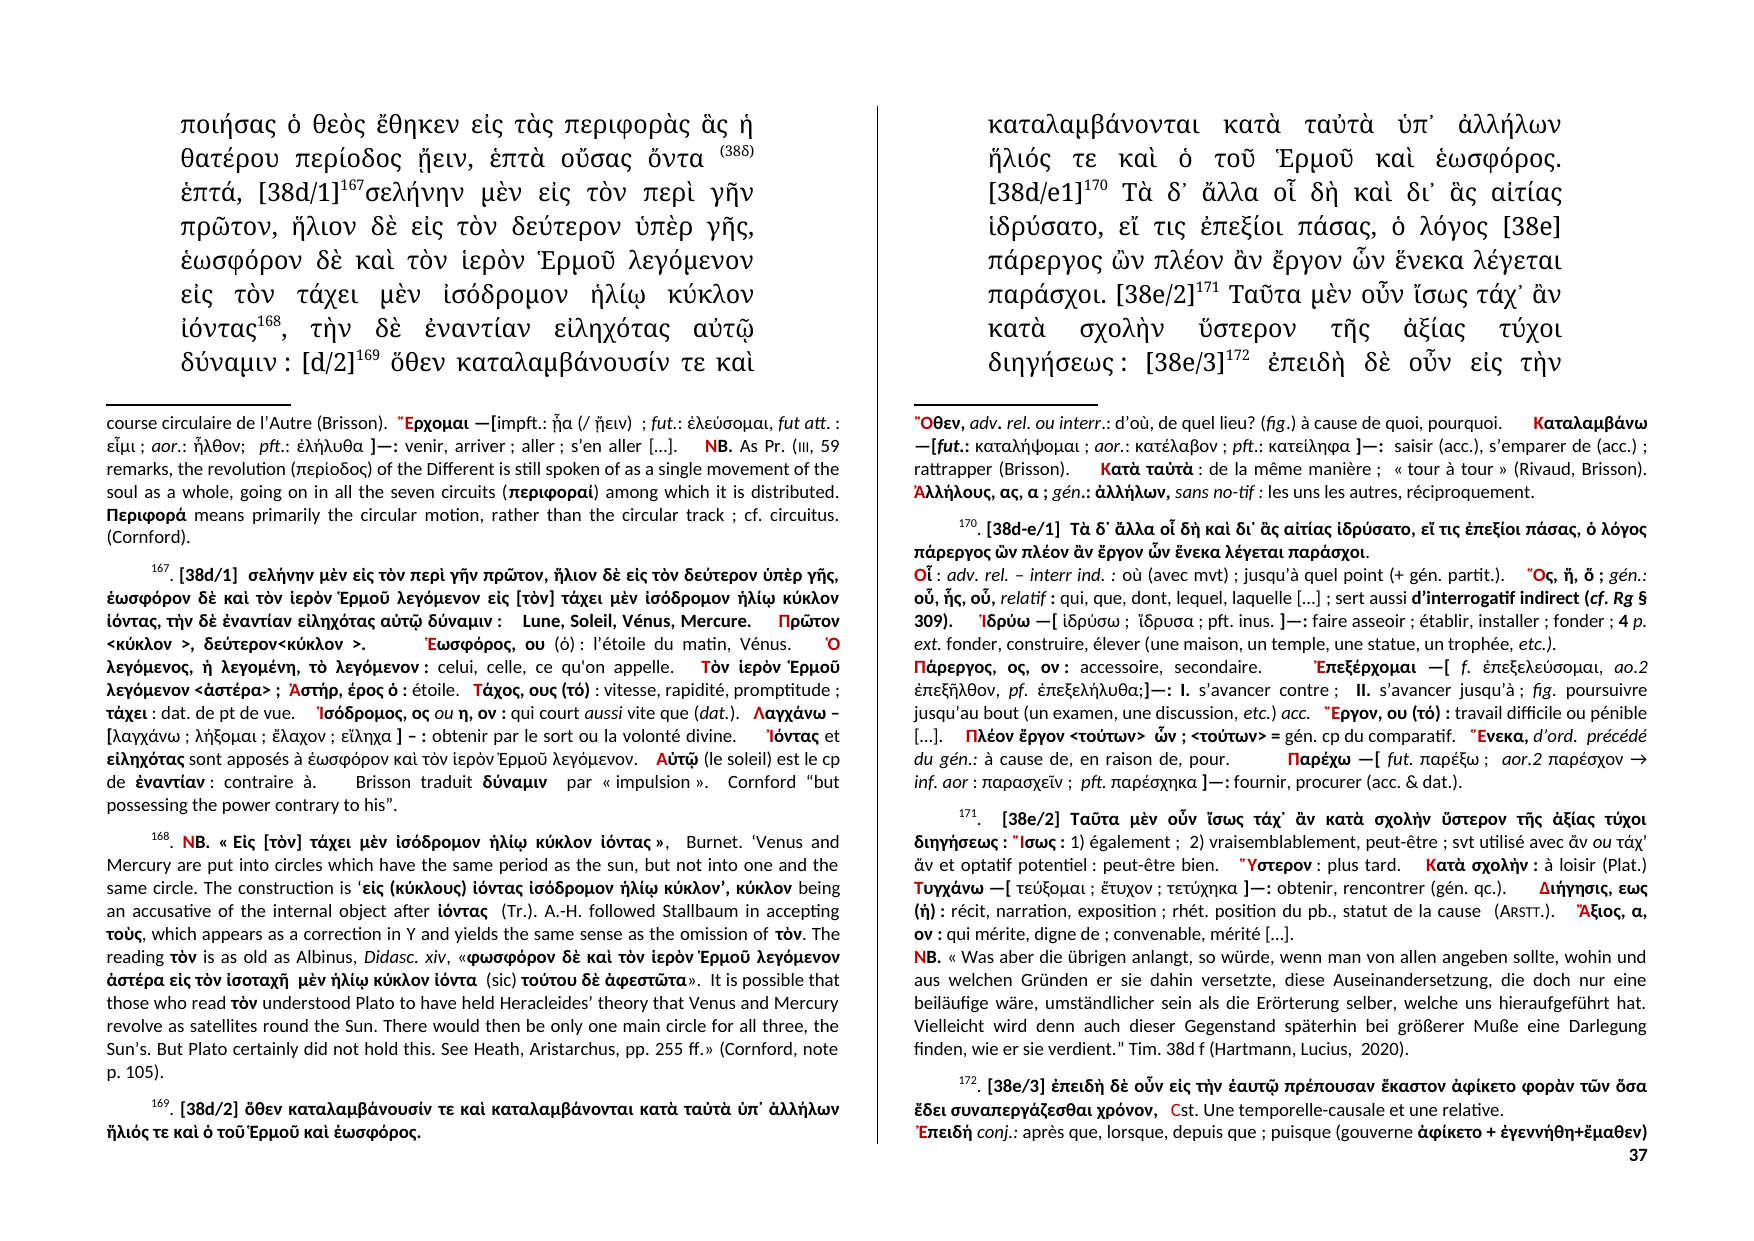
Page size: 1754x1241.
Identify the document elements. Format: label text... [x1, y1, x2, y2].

text [37e/1] [37] Ἡμέρας γὰρ καὶ νύκτας καὶ μῆνας καὶ ἐνιαυτούς, οὐκ ὄντας πρὶν οὐρανὸν γενέσθαι, τότε ἅμα ἐκείνῳ συνισταμένῳ τὴν γένεσιν αὐτῶν μηχανᾶται : [e/2] ταῦτα δὲ πάντα μέρη χρόνου, καὶ τό τ᾽ ἦν τό τ᾽ ἔσται χρόνου γεγονότα εἴδη, ἃ δὴ φέροντες λανθάνομεν ἐπὶ τὴν ἀίδιον οὐσίαν οὐκ ὀρθῶς. [e/3] λέγομεν γὰρ δὴ ὡς ἦν ἔστιν τε καὶ ἔσται, τῇ δὲ τὸ ἔστιν μόνον κατὰ τὸν(38a) ἀληθῆ λόγον προσήκει, [38a/1] τὸ δὲ ἦν τό τ᾽ ἔσται περὶ τὴν ἐν χρόνῳ γένεσιν ἰοῦσαν πρέπει λέγεσθαι — [38a/2] κινήσεις γάρ ἐστον, τὸ δὲ ἀεὶ κατὰ ταὐτὰ ἔχον ἀκινήτως οὔτε πρεσβύτερον οὔτε νεώτερον προσήκει γίγνεσθαι διὰ χρόνου οὐδὲ γενέσθαι ποτὲ οὐδὲ γεγονέναι νῦν οὐδ᾽ εἰς αὖθις ἔσεσθαι, [38a/3] τὸ παράπαν τε οὐδὲν ὅσα γένεσις τοῖς ἐν αἰσθήσει φερομένοις προσῆψεν, ἀλλὰ χρόνου ταῦτα αἰῶνα μιμουμένου καὶ κατ᾽ ἀριθμὸν κυκλουμένου γέγονεν εἴδη— [38a/b1] καὶ πρὸς τούτοις ἔτι τὰ τοιάδε, (38b) τό τε γεγονὸς εἶναι γεγονὸς καὶ τὸ γιγνόμενον εἶναι γιγνόμενον, ἔτι τε τὸ γενησόμενον εἶναι γενησόμενον καὶ τὸ μὴ ὂν μὴ ὂν εἶναι, [38b/2]ὧν οὐδὲν ἀκριβὲς λέγομεν. [b/3] περὶ μὲν οὖν τούτων τάχ᾽ ἂν οὐκ εἴη καιρὸς πρέπων ἐν τῷ παρόντι διακριβολογεῖσθαι. [b/4]χρόνος δ᾽ οὖν μετ᾽ οὐρανοῦ γέγονεν, ἵνα ἅμα γεννηθέντες ἅμα καὶ λυθῶσιν, ἄν ποτε λύσις τις αὐτῶν γίγνηται, καὶ κατὰ τὸ παράδειγμα τῆς διαιωνίας φύσεως, ἵν᾽ ὡς ὁμοιότατος (38c) αὐτῷ κατὰ δύναμιν ᾖ : [38c/1]τὸ μὲν γὰρ δὴ παράδειγμα πάντα αἰῶνά ἐστιν ὄν, ὁ δ᾽ αὖ διὰ τέλους τὸν ἅπαντα χρόνον γεγονώς τε καὶ ὢν καὶ ἐσόμενος. [c/2] Ἐξ οὖν λόγου καὶ διανοίας θεοῦ τοιαύτης πρὸς χρόνου γένεσιν, ἵνα γεννηθῇ χρόνος, ἥλιος καὶ σελήνη καὶ πέντε ἄλλα ἄστρα, ἐπίκλην ἔχοντα πλανητά, εἰς διορισμὸν καὶ φυλακὴν ἀριθμῶν χρόνου γέγονεν : [38c/3] σώματα δὲ αὐτῶν ἑκάστων ποιήσας ὁ θεὸς ἔθηκεν εἰς τὰς περιφορὰς ἃς ἡ θατέρου περίοδος ᾔειν, ἑπτὰ οὔσας ὄντα (38δ) ἑπτά, [38d/1]σελήνην μὲν εἰς τὸν περὶ γῆν πρῶτον, ἥλιον δὲ εἰς τὸν δεύτερον ὑπὲρ γῆς, ἑωσφόρον δὲ καὶ τὸν ἱερὸν Ἑρμοῦ λεγόμενον εἰς τὸν τάχει μὲν ἰσόδρομον ἡλίῳ κύκλον ἰόντας, τὴν δὲ ἐναντίαν εἰληχότας αὐτῷ δύναμιν : [d/2] ὅθεν καταλαμβάνουσίν τε καὶ καταλαμβάνονται κατὰ ταὐτὰ ὑπ᾽ ἀλλήλων ἥλιός τε καὶ ὁ τοῦ Ἑρμοῦ καὶ ἑωσφόρος. [38d/e1] τὰ δ᾽ ἄλλα οἷ δὴ καὶ δι᾽ ἃς αἰτίας ἱδρύσατο, εἴ τις ἐπεξίοι πάσας, ὁ λόγος [38e] πάρεργος ὢν πλέον ἂν ἔργον ὧν ἕνεκα λέγεται παράσχοι. [38e/2] ταῦτα μὲν οὖν ἴσως τάχ᾽ ἂν κατὰ σχολὴν ὕστερον τῆς ἀξίας τύχοι διηγήσεως : [38e/3] ἐπειδὴ δὲ οὖν εἰς τὴν ἑαυτῷ πρέπουσαν ἕκαστον ἀφίκετο φορὰν τῶν ὅσα ἔδει συναπεργάζεσθαι χρόνον, [e/4] δεσμοῖς τε ἐμψύχοις σώματα δεθέντα ζῷα ἐγεννήθη τό τε προσταχθὲν ἔμαθεν, [988, 106, 1562, 379]
text [37e/1] [37] Ἡμέρας γὰρ καὶ νύκτας καὶ μῆνας καὶ ἐνιαυτούς, οὐκ ὄντας πρὶν οὐρανὸν γενέσθαι, τότε ἅμα ἐκείνῳ συνισταμένῳ τὴν γένεσιν αὐτῶν μηχανᾶται : [e/2] ταῦτα δὲ πάντα μέρη χρόνου, καὶ τό τ᾽ ἦν τό τ᾽ ἔσται χρόνου γεγονότα εἴδη, ἃ δὴ φέροντες λανθάνομεν ἐπὶ τὴν ἀίδιον οὐσίαν οὐκ ὀρθῶς. [e/3] λέγομεν γὰρ δὴ ὡς ἦν ἔστιν τε καὶ ἔσται, τῇ δὲ τὸ ἔστιν μόνον κατὰ τὸν(38a) ἀληθῆ λόγον προσήκει, [38a/1] τὸ δὲ ἦν τό τ᾽ ἔσται περὶ τὴν ἐν χρόνῳ γένεσιν ἰοῦσαν πρέπει λέγεσθαι — [38a/2] κινήσεις γάρ ἐστον, τὸ δὲ ἀεὶ κατὰ ταὐτὰ ἔχον ἀκινήτως οὔτε πρεσβύτερον οὔτε νεώτερον προσήκει γίγνεσθαι διὰ χρόνου οὐδὲ γενέσθαι ποτὲ οὐδὲ γεγονέναι νῦν οὐδ᾽ εἰς αὖθις ἔσεσθαι, [38a/3] τὸ παράπαν τε οὐδὲν ὅσα γένεσις τοῖς ἐν αἰσθήσει φερομένοις προσῆψεν, ἀλλὰ χρόνου ταῦτα αἰῶνα μιμουμένου καὶ κατ᾽ ἀριθμὸν κυκλουμένου γέγονεν εἴδη— [38a/b1] καὶ πρὸς τούτοις ἔτι τὰ τοιάδε, (38b) τό τε γεγονὸς εἶναι γεγονὸς καὶ τὸ γιγνόμενον εἶναι γιγνόμενον, ἔτι τε τὸ γενησόμενον εἶναι γενησόμενον καὶ τὸ μὴ ὂν μὴ ὂν εἶναι, [38b/2]ὧν οὐδὲν ἀκριβὲς λέγομεν. [b/3] περὶ μὲν οὖν τούτων τάχ᾽ ἂν οὐκ εἴη καιρὸς πρέπων ἐν τῷ παρόντι διακριβολογεῖσθαι. [b/4]χρόνος δ᾽ οὖν μετ᾽ οὐρανοῦ γέγονεν, ἵνα ἅμα γεννηθέντες ἅμα καὶ λυθῶσιν, ἄν ποτε λύσις τις αὐτῶν γίγνηται, καὶ κατὰ τὸ παράδειγμα τῆς διαιωνίας φύσεως, ἵν᾽ ὡς ὁμοιότατος (38c) αὐτῷ κατὰ δύναμιν ᾖ : [38c/1]τὸ μὲν γὰρ δὴ παράδειγμα πάντα αἰῶνά ἐστιν ὄν, ὁ δ᾽ αὖ διὰ τέλους τὸν ἅπαντα χρόνον γεγονώς τε καὶ ὢν καὶ ἐσόμενος. [c/2] Ἐξ οὖν λόγου καὶ διανοίας θεοῦ τοιαύτης πρὸς χρόνου γένεσιν, ἵνα γεννηθῇ χρόνος, ἥλιος καὶ σελήνη καὶ πέντε ἄλλα ἄστρα, ἐπίκλην ἔχοντα πλανητά, εἰς διορισμὸν καὶ φυλακὴν ἀριθμῶν χρόνου γέγονεν : [38c/3] σώματα δὲ αὐτῶν ἑκάστων ποιήσας ὁ θεὸς ἔθηκεν εἰς τὰς περιφορὰς ἃς ἡ θατέρου περίοδος ᾔειν, ἑπτὰ οὔσας ὄντα (38δ) ἑπτά, [38d/1]σελήνην μὲν εἰς τὸν περὶ γῆν πρῶτον, ἥλιον δὲ εἰς τὸν δεύτερον ὑπὲρ γῆς, ἑωσφόρον δὲ καὶ τὸν ἱερὸν Ἑρμοῦ λεγόμενον εἰς τὸν τάχει μὲν ἰσόδρομον ἡλίῳ κύκλον ἰόντας, τὴν δὲ ἐναντίαν εἰληχότας αὐτῷ δύναμιν : [d/2] ὅθεν καταλαμβάνουσίν τε καὶ καταλαμβάνονται κατὰ ταὐτὰ ὑπ᾽ ἀλλήλων ἥλιός τε καὶ ὁ τοῦ Ἑρμοῦ καὶ ἑωσφόρος. [38d/e1] τὰ δ᾽ ἄλλα οἷ δὴ καὶ δι᾽ ἃς αἰτίας ἱδρύσατο, εἴ τις ἐπεξίοι πάσας, ὁ λόγος [38e] πάρεργος ὢν πλέον ἂν ἔργον ὧν ἕνεκα λέγεται παράσχοι. [38e/2] ταῦτα μὲν οὖν ἴσως τάχ᾽ ἂν κατὰ σχολὴν ὕστερον τῆς ἀξίας τύχοι διηγήσεως : [38e/3] ἐπειδὴ δὲ οὖν εἰς τὴν ἑαυτῷ πρέπουσαν ἕκαστον ἀφίκετο φορὰν τῶν ὅσα ἔδει συναπεργάζεσθαι χρόνον, [e/4] δεσμοῖς τε ἐμψύχοις σώματα δεθέντα ζῷα ἐγεννήθη τό τε προσταχθὲν ἔμαθεν, [180, 106, 754, 379]
